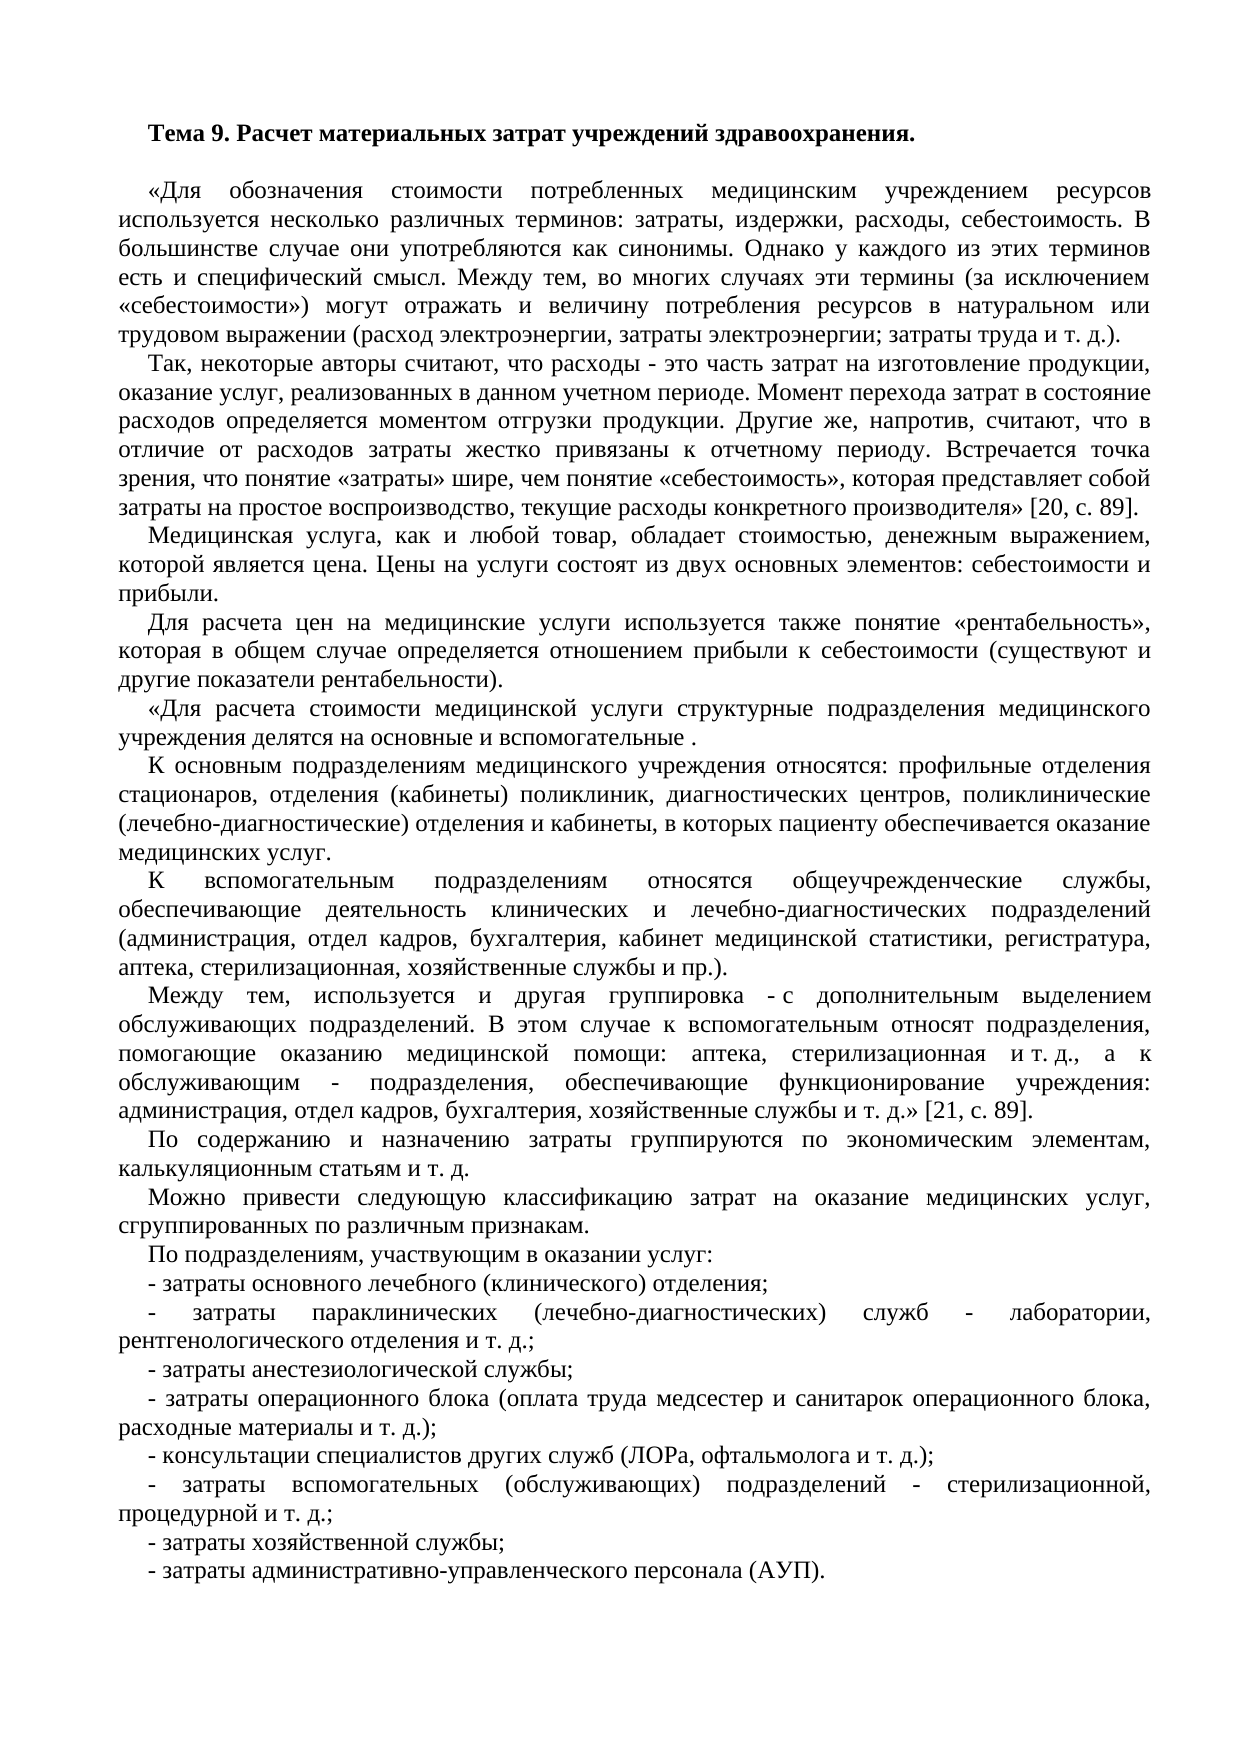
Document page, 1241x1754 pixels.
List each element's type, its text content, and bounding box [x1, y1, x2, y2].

text - затраты операционного блока (оплата труда медсестер и санитарок операционного блока, расходные материалы и т. д.); [118, 1383, 1152, 1441]
text «Для обозначения стоимости потребленных медицинским учреждением ресурсов используется несколько различных терминов: затраты, издержки, расходы, себестоимость. В большинстве случае они употребляются как синонимы. Однако у каждого из этих терминов есть и специфический смысл. Между тем, во многих случаях эти термины (за исключением «себестоимости») могут отражать и величину потребления ресурсов в натуральном или трудовом выражении (расход электроэнергии, затраты электроэнергии; затраты труда и т. д.). [118, 176, 1152, 348]
text Для расчета цен на медицинские услуги используется также понятие «рентабельность», которая в общем случае определяется отношением прибыли к себестоимости (существуют и другие показатели рентабельности). [118, 607, 1152, 693]
text - затраты основного лечебного (клинического) отделения; [118, 1268, 1152, 1297]
text К основным подразделениям медицинского учреждения относятся: профильные отделения стационаров, отделения (кабинеты) поликлиник, диагностических центров, поликлинические (лечебно-диагностические) отделения и кабинеты, в которых пациенту обеспечивается оказание медицинских услуг. [118, 751, 1152, 866]
text По содержанию и назначению затраты группируются по экономическим элементам, калькуляционным статьям и т. д. [118, 1124, 1152, 1182]
text - затраты хозяйственной службы; [118, 1527, 1152, 1556]
text - затраты анестезиологической службы; [118, 1354, 1152, 1383]
text «Для расчета стоимости медицинской услуги структурные подразделения медицинского учреждения делятся на основные и вспомогательные . [118, 693, 1152, 751]
text - консультации специалистов других служб (ЛОРа, офтальмолога и т. д.); [118, 1441, 1152, 1469]
text Так, некоторые авторы считают, что расходы - это часть затрат на изготовление продукции, оказание услуг, реализованных в данном учетном периоде. Момент перехода затрат в состояние расходов определяется моментом отгрузки продукции. Другие же, напротив, считают, что в отличие от расходов затраты жестко привязаны к отчетному периоду. Встречается точка зрения, что понятие «затраты» шире, чем понятие «себестоимость», которая представляет собой затраты на простое воспроизводство, текущие расходы конкретного производителя» [20, с. 89]. [118, 348, 1152, 521]
text Между тем, используется и другая группировка - с дополнительным выделением обслуживающих подразделений. В этом случае к вспомогательным относят подразделения, помогающие оказанию медицинской помощи: аптека, стерилизационная и т. д., а к обслуживающим - подразделения, обеспечивающие функционирование учреждения: администрация, отдел кадров, бухгалтерия, хозяйственные службы и т. д.» [21, с. 89]. [118, 981, 1152, 1124]
text По подразделениям, участвующим в оказании услуг: [118, 1239, 1152, 1268]
text Медицинская услуга, как и любой товар, обладает стоимостью, денежным выражением, которой является цена. Цены на услуги состоят из двух основных элементов: себестоимости и прибыли. [118, 521, 1152, 607]
text Можно привести следующую классификацию затрат на оказание медицинских услуг, сгруппированных по различным признакам. [118, 1182, 1152, 1239]
text - затраты вспомогательных (обслуживающих) подразделений - стерилизационной, процедурной и т. д.; [118, 1469, 1152, 1527]
text Тема 9. Расчет материальных затрат учреждений здравоохранения. [118, 118, 1152, 147]
text - затраты параклинических (лечебно-диагностических) служб - лаборатории, рентгенологического отделения и т. д.; [118, 1297, 1152, 1354]
text - затраты административно-управленческого персонала (АУП). [118, 1556, 1152, 1584]
text К вспомогательным подразделениям относятся общеучрежденческие службы, обеспечивающие деятельность клинических и лечебно-диагностических подразделений (администрация, отдел кадров, бухгалтерия, кабинет медицинской статистики, регистратура, аптека, стерилизационная, хозяйственные службы и пр.). [118, 866, 1152, 981]
